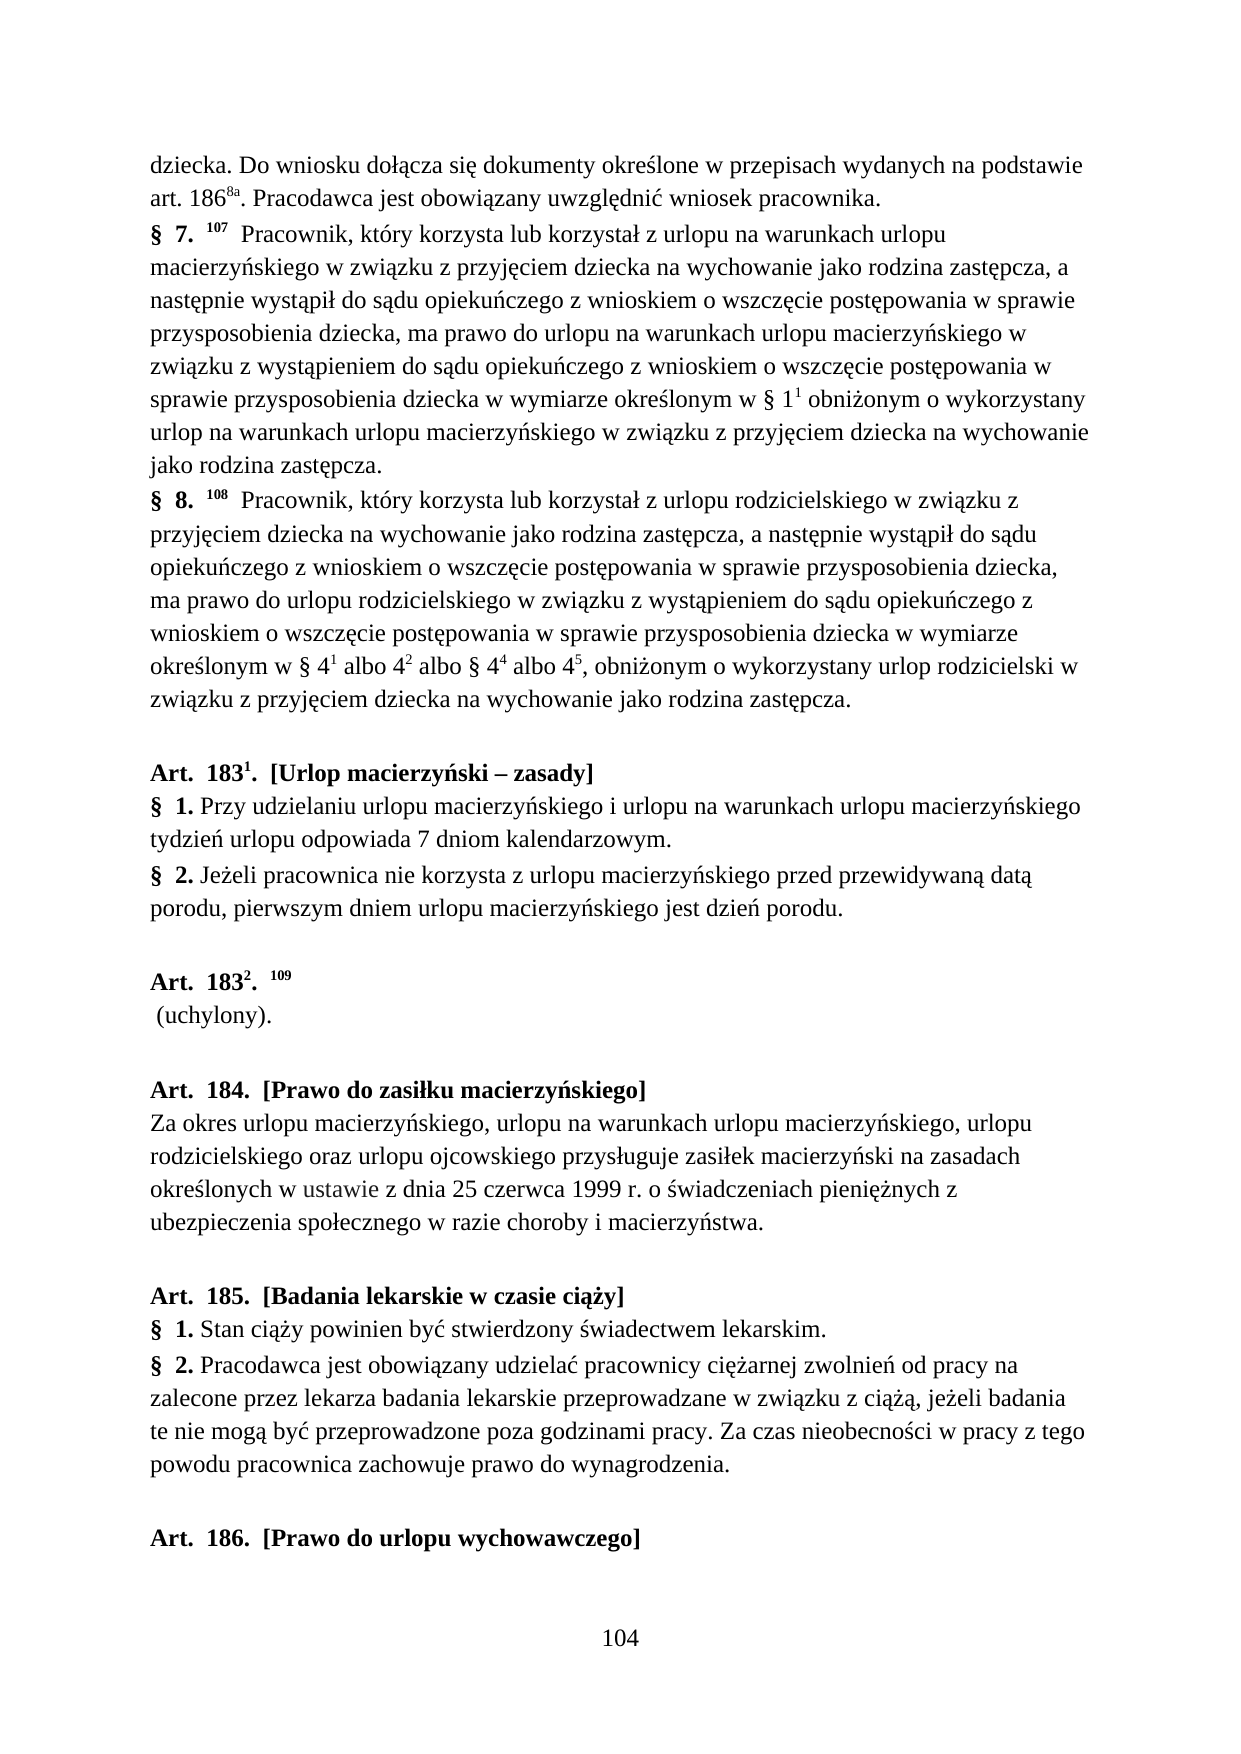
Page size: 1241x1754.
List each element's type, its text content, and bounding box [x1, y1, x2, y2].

text Art. 1831. [Urlop macierzyński – zasady] [150, 758, 1090, 787]
text Art. 186. [Prawo do urlopu wychowawczego] [150, 1523, 1090, 1552]
text § 2. Jeżeli pracownica nie korzysta z urlopu macierzyńskiego przed przewidywaną datą porodu, pierwszym dniem urlopu macierzyńskiego jest dzień porodu. [150, 860, 1090, 922]
text § 2. Pracodawca jest obowiązany udzielać pracownicy ciężarnej zwolnień od pracy na zalecone przez lekarza badania lekarskie przeprowadzane w związku z ciążą, jeżeli badania te nie mogą być przeprowadzone poza godzinami pracy. Za czas nieobecności w pracy z tego powodu pracownica zachowuje prawo do wynagrodzenia. [150, 1350, 1090, 1478]
text § 8. 108 Pracownik, który korzysta lub korzystał z urlopu rodzicielskiego w związku z przyjęciem dziecka na wychowanie jako rodzina zastępcza, a następnie wystąpił do sądu opiekuńczego z wnioskiem o wszczęcie postępowania w sprawie przysposobienia dziecka, ma prawo do urlopu rodzicielskiego w związku z wystąpieniem do sądu opiekuńczego z wnioskiem o wszczęcie postępowania w sprawie przysposobienia dziecka w wymiarze określonym w § 41 albo 42 albo § 44 albo 45, obniżonym o wykorzystany urlop rodzicielski w związku z przyjęciem dziecka na wychowanie jako rodzina zastępcza. [150, 486, 1090, 712]
text Art. 185. [Badania lekarskie w czasie ciąży] [150, 1281, 1090, 1310]
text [150, 150, 1090, 212]
text (uchylony). [150, 1000, 1090, 1029]
text § 1. Przy udzielaniu urlopu macierzyńskiego i urlopu na warunkach urlopu macierzyńskiego tydzień urlopu odpowiada 7 dniom kalendarzowym. [150, 791, 1090, 853]
text § 7. 107 Pracownik, który korzysta lub korzystał z urlopu na warunkach urlopu macierzyńskiego w związku z przyjęciem dziecka na wychowanie jako rodzina zastępcza, a następnie wystąpił do sądu opiekuńczego z wnioskiem o wszczęcie postępowania w sprawie przysposobienia dziecka, ma prawo do urlopu na warunkach urlopu macierzyńskiego w związku z wystąpieniem do sądu opiekuńczego z wnioskiem o wszczęcie postępowania w sprawie przysposobienia dziecka w wymiarze określonym w § 11 obniżonym o wykorzystany urlop na warunkach urlopu macierzyńskiego w związku z przyjęciem dziecka na wychowanie jako rodzina zastępcza. [150, 219, 1090, 479]
text § 1. Stan ciąży powinien być stwierdzony świadectwem lekarskim. [150, 1314, 1090, 1343]
text Za okres urlopu macierzyńskiego, urlopu na warunkach urlopu macierzyńskiego, urlopu rodzicielskiego oraz urlopu ojcowskiego przysługuje zasiłek macierzyński na zasadach określonych w ustawie z dnia 25 czerwca 1999 r. o świadczeniach pieniężnych z ubezpieczenia społecznego w razie choroby i macierzyństwa. [150, 1108, 1090, 1236]
text Art. 184. [Prawo do zasiłku macierzyńskiego] [150, 1075, 1090, 1103]
text Art. 1832. 109 [150, 967, 1090, 996]
